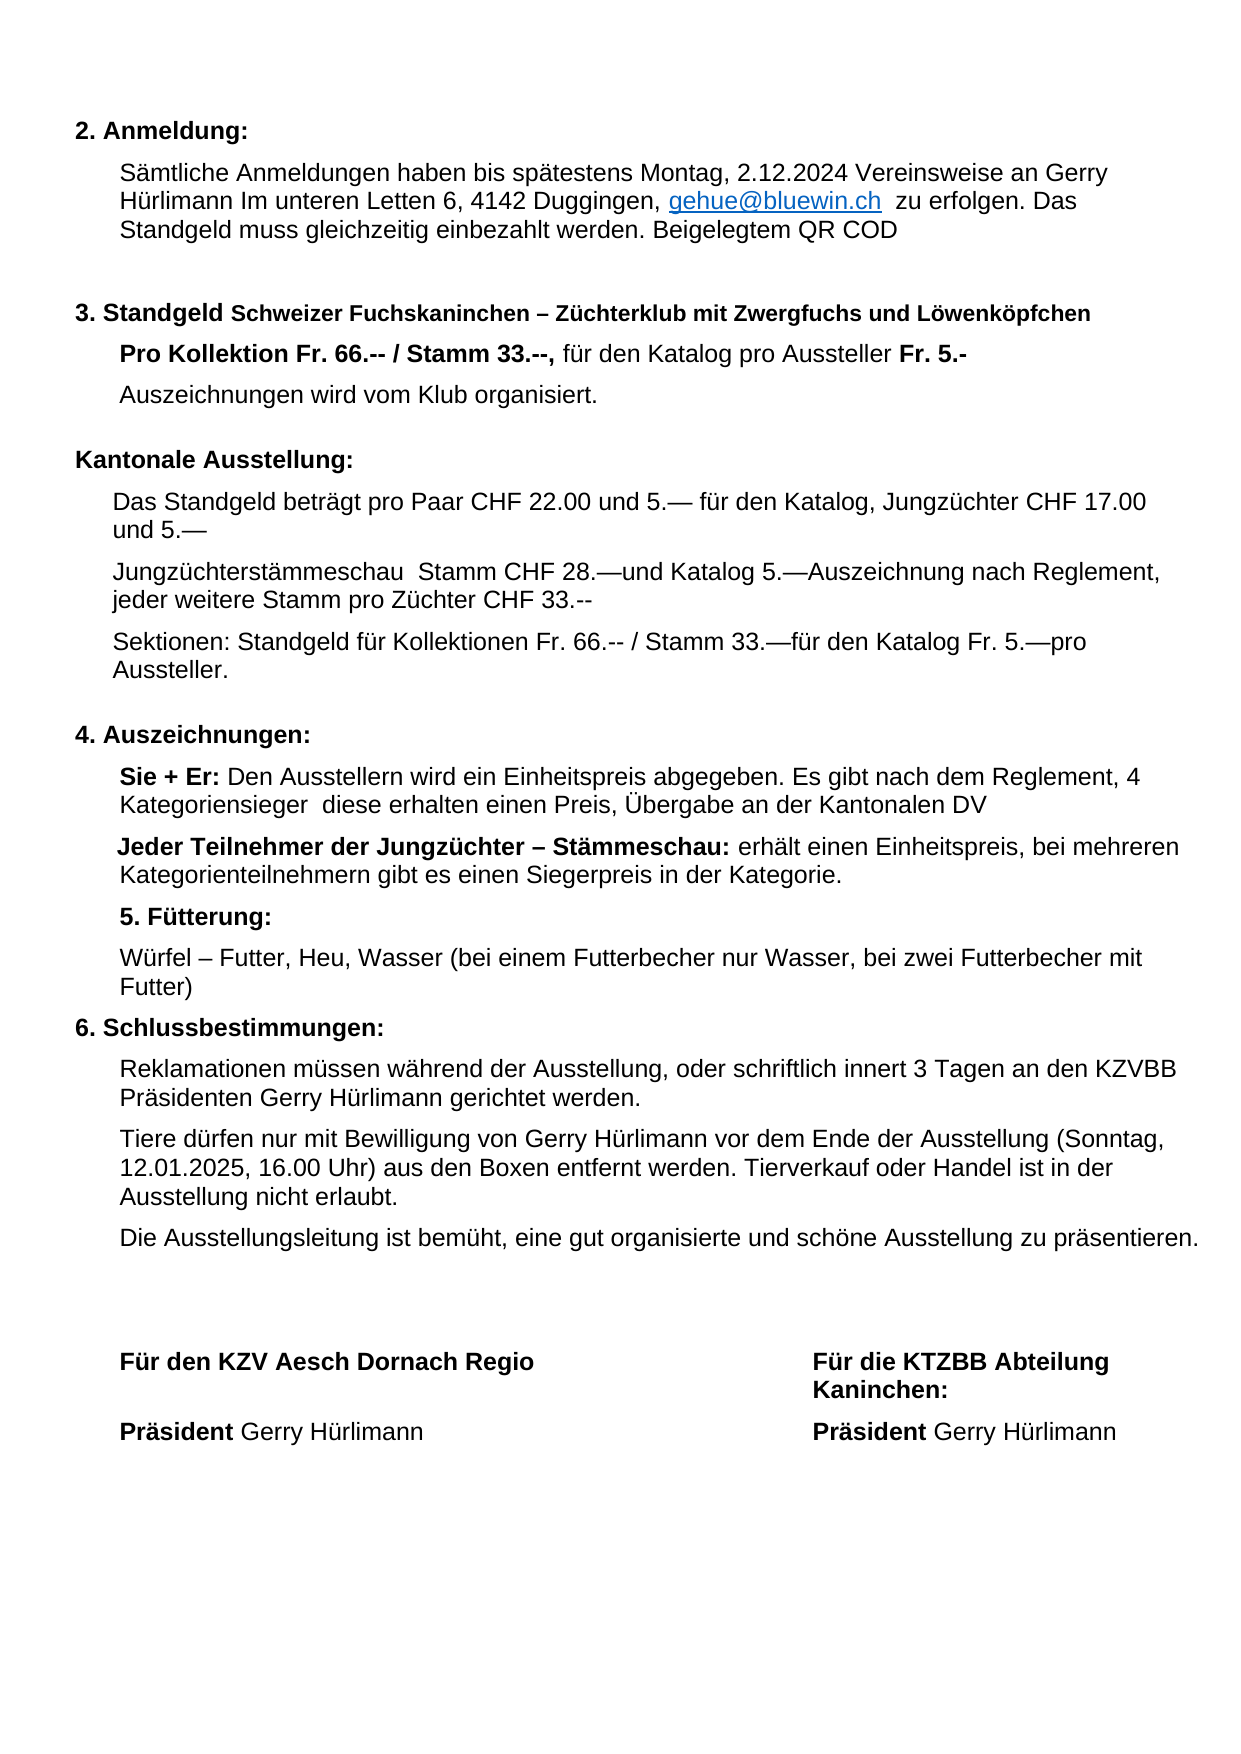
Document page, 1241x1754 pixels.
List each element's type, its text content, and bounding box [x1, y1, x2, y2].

text Jeder Teilnehmer der Jungzüchter – Stämmeschau: erhält einen Einheitspreis, bei mehreren Kategorienteilnehmern gibt es einen Siegerpreis in der Kategorie. [75, 832, 1210, 889]
text Sämtliche Anmeldungen haben bis spätestens Montag, 2.12.2024 Vereinsweise an Gerry Hürlimann Im unteren Letten 6, 4142 Duggingen, gehue@bluewin.ch zu erfolgen. Das Standgeld muss gleichzeitig einbezahlt werden. Beigelegtem QR COD [119, 157, 1165, 244]
text Die Ausstellungsleitung ist bemüht, eine gut organisierte und schöne Ausstellung zu präsentieren. [75, 1223, 1210, 1252]
text 6. Schlussbestimmungen: [75, 1013, 1210, 1042]
text Sie + Er: Den Ausstellern wird ein Einheitspreis abgegeben. Es gibt nach dem Reglement, 4 Kategoriensieger diese erhalten einen Preis, Übergabe an der Kantonalen DV [75, 762, 1210, 819]
text 2. Anmeldung: [75, 116, 1165, 145]
text Für den KZV Aesch Dornach Regio Für die KTZBB Abteilung Kaninchen: [75, 1347, 1210, 1404]
text Reklamationen müssen während der Ausstellung, oder schriftlich innert 3 Tagen an den KZVBB Präsidenten Gerry Hürlimann gerichtet werden. [75, 1054, 1210, 1112]
text 5. Fütterung: [75, 902, 1210, 930]
text Jungzüchterstämmeschau Stamm CHF 28.—und Katalog 5.—Auszeichnung nach Reglement, jeder weitere Stamm pro Züchter CHF 33.-- [112, 556, 1165, 614]
text Tiere dürfen nur mit Bewilligung von Gerry Hürlimann vor dem Ende der Ausstellung (Sonntag, 12.01.2025, 16.00 Uhr) aus den Boxen entfernt werden. Tierverkauf oder Handel ist in der Ausstellung nicht erlaubt. [75, 1124, 1210, 1210]
text Das Standgeld beträgt pro Paar CHF 22.00 und 5.— für den Katalog, Jungzüchter CHF 17.00 und 5.— [112, 486, 1165, 544]
text Präsident Gerry Hürlimann Präsident Gerry Hürlimann [75, 1417, 1210, 1445]
text Würfel – Futter, Heu, Wasser (bei einem Futterbecher nur Wasser, bei zwei Futterbecher mit Futter) [75, 943, 1210, 1000]
text Kantonale Ausstellung: [75, 445, 1210, 474]
text 3. Standgeld Schweizer Fuchskaninchen – Züchterklub mit Zwergfuchs und Löwenköpfchen [75, 297, 1165, 326]
text 4. Auszeichnungen: [75, 720, 1210, 749]
text Pro Kollektion Fr. 66.-- / Stamm 33.--, für den Katalog pro Aussteller Fr. 5.- [75, 339, 1165, 367]
text Auszeichnungen wird vom Klub organisiert. [112, 380, 1165, 409]
text Sektionen: Standgeld für Kollektionen Fr. 66.-- / Stamm 33.—für den Katalog Fr. 5.—pro Aussteller. [112, 626, 1165, 684]
